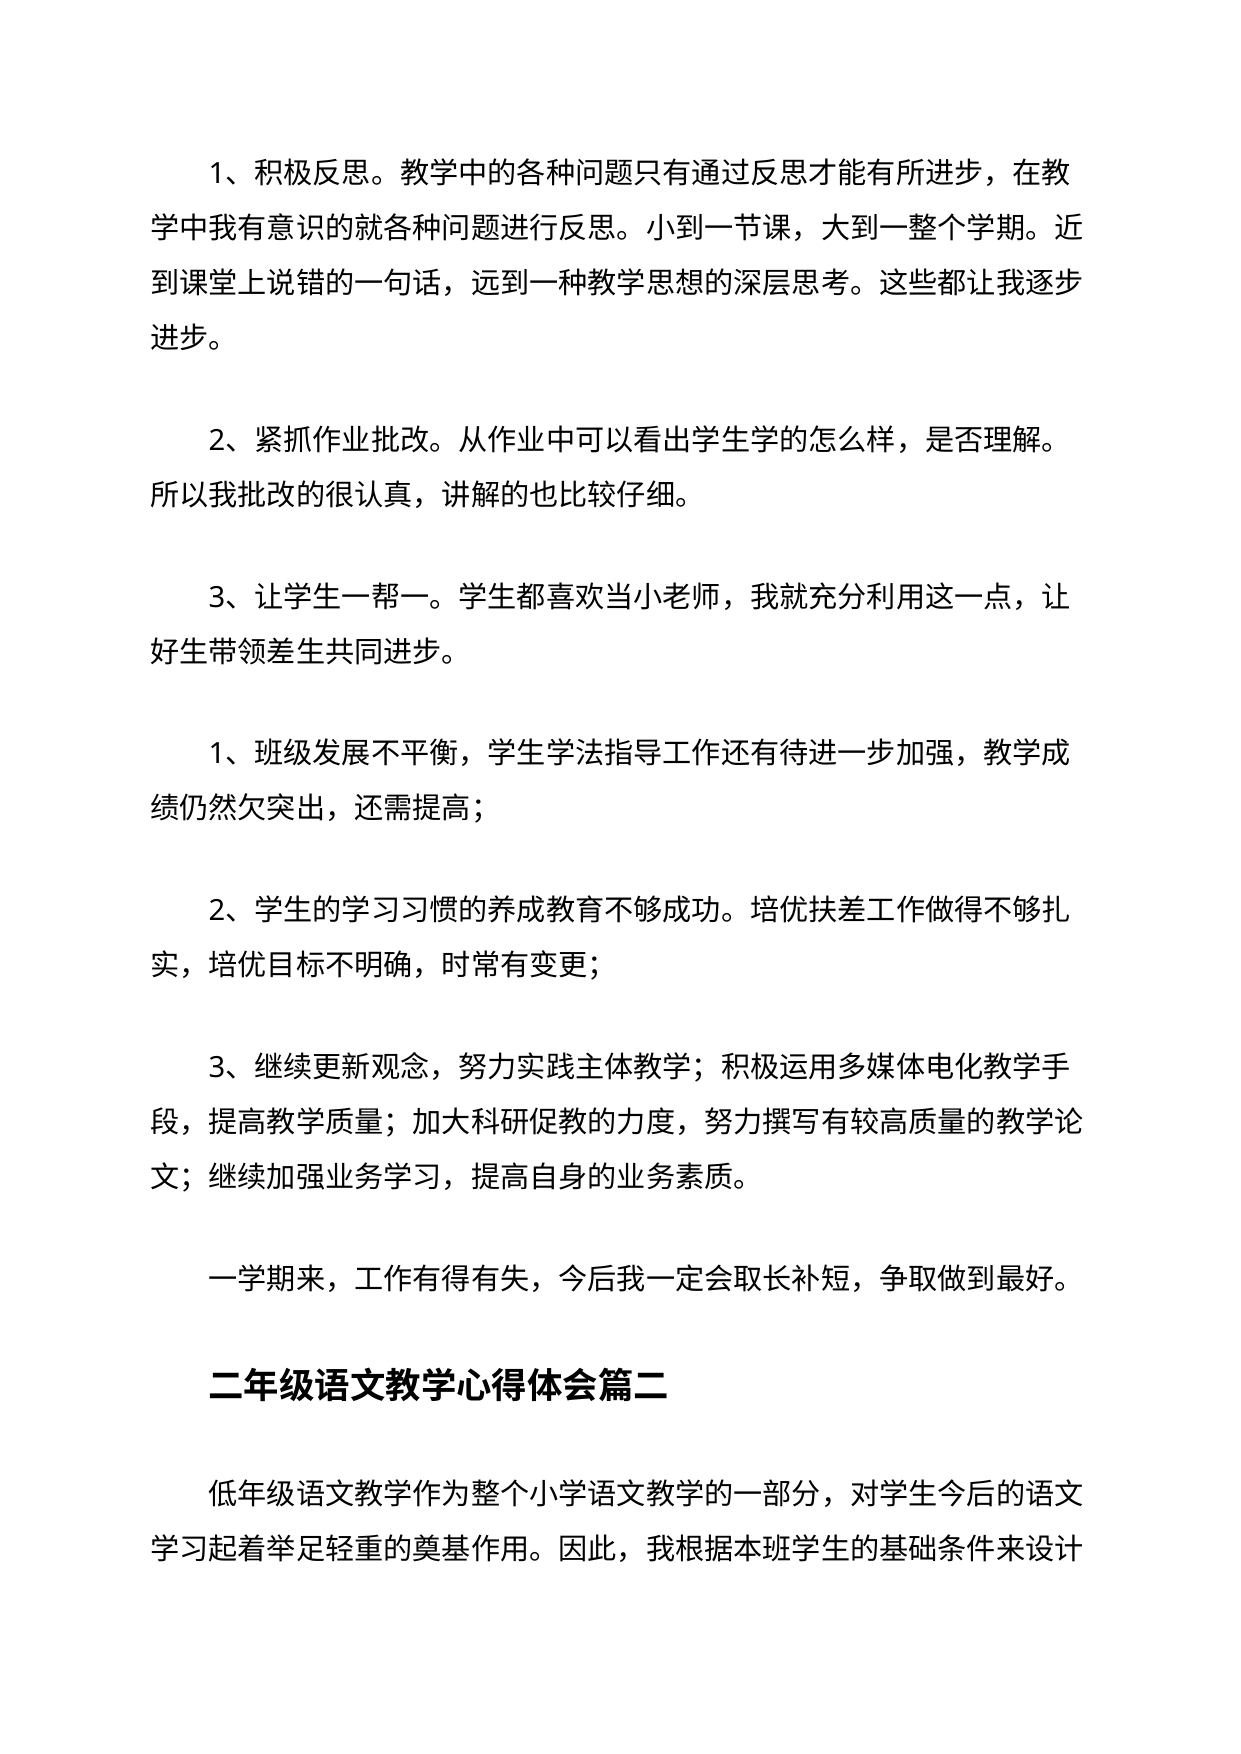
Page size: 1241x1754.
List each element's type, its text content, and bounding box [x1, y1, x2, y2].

text 一学期来，工作有得有失，今后我一定会取长补短，争取做到最好。 [150, 1255, 1090, 1298]
text 2、学生的学习习惯的养成教育不够成功。培优扶差工作做得不够扎实，培优目标不明确，时常有变更； [150, 887, 1090, 984]
text 2、紧抓作业批改。从作业中可以看出学生学的怎么样，是否理解。所以我批改的很认真，讲解的也比较仔细。 [150, 417, 1090, 514]
text 3、继续更新观念，努力实践主体教学；积极运用多媒体电化教学手段，提高教学质量；加大科研促教的力度，努力撰写有较高质量的教学论文；继续加强业务学习，提高自身的业务素质。 [150, 1044, 1090, 1196]
text 二年级语文教学心得体会篇二 [150, 1357, 1090, 1408]
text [150, 1471, 1090, 1568]
text 3、让学生一帮一。学生都喜欢当小老师，我就充分利用这一点，让好生带领差生共同进步。 [150, 573, 1090, 671]
text 1、积极反思。教学中的各种问题只有通过反思才能有所进步，在教学中我有意识的就各种问题进行反思。小到一节课，大到一整个学期。近到课堂上说错的一句话，远到一种教学思想的深层思考。这些都让我逐步进步。 [150, 150, 1090, 357]
text 1、班级发展不平衡，学生学法指导工作还有待进一步加强，教学成绩仍然欠突出，还需提高； [150, 730, 1090, 827]
